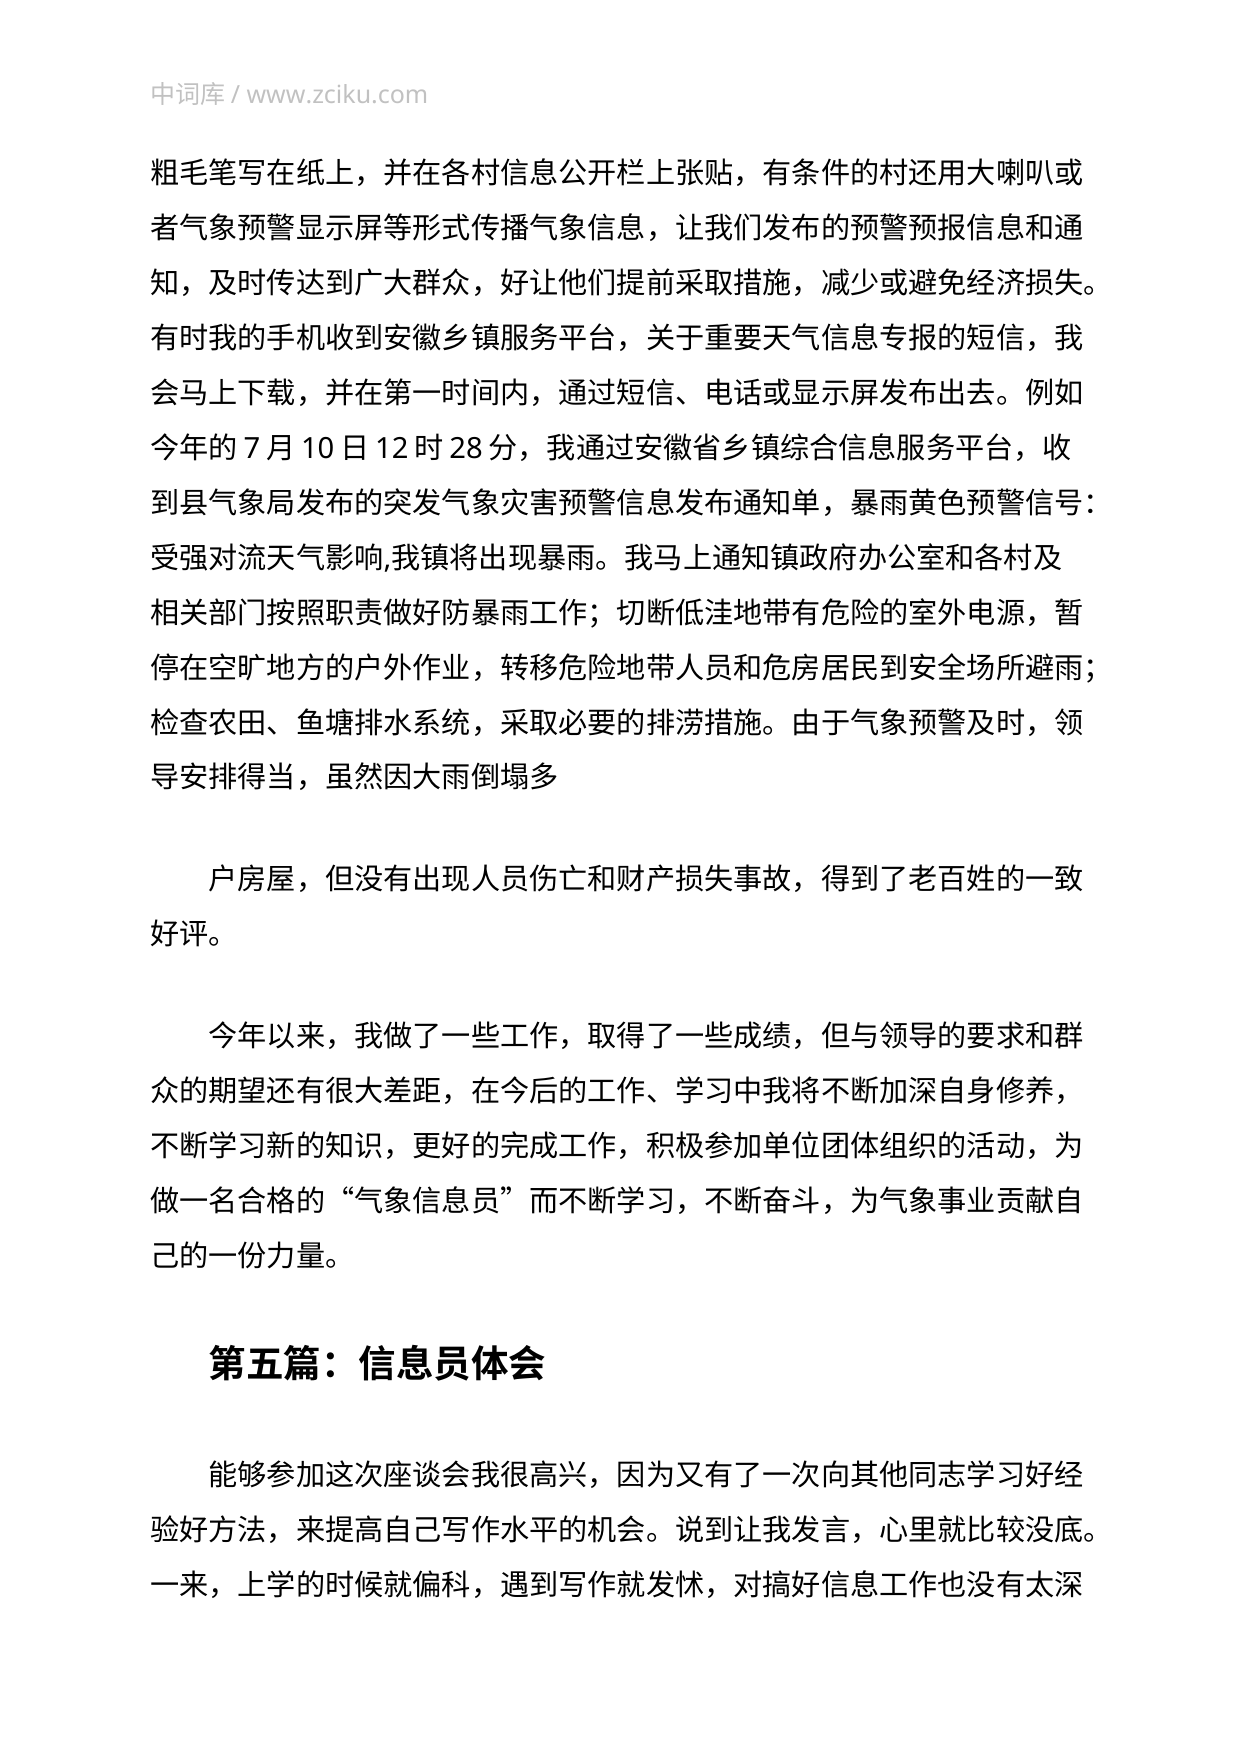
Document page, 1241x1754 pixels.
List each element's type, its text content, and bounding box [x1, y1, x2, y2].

text 第五篇：信息员体会 [150, 1334, 1090, 1388]
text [150, 150, 1090, 796]
text 户房屋，但没有出现人员伤亡和财产损失事故，得到了老百姓的一致好评。 [150, 856, 1090, 953]
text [150, 1451, 1090, 1603]
text 今年以来，我做了一些工作，取得了一些成绩，但与领导的要求和群众的期望还有很大差距，在今后的工作、学习中我将不断加深自身修养，不断学习新的知识，更好的完成工作，积极参加单位团体组织的活动，为做一名合格的“气象信息员”而不断学习，不断奋斗，为气象事业贡献自己的一份力量。 [150, 1012, 1090, 1274]
